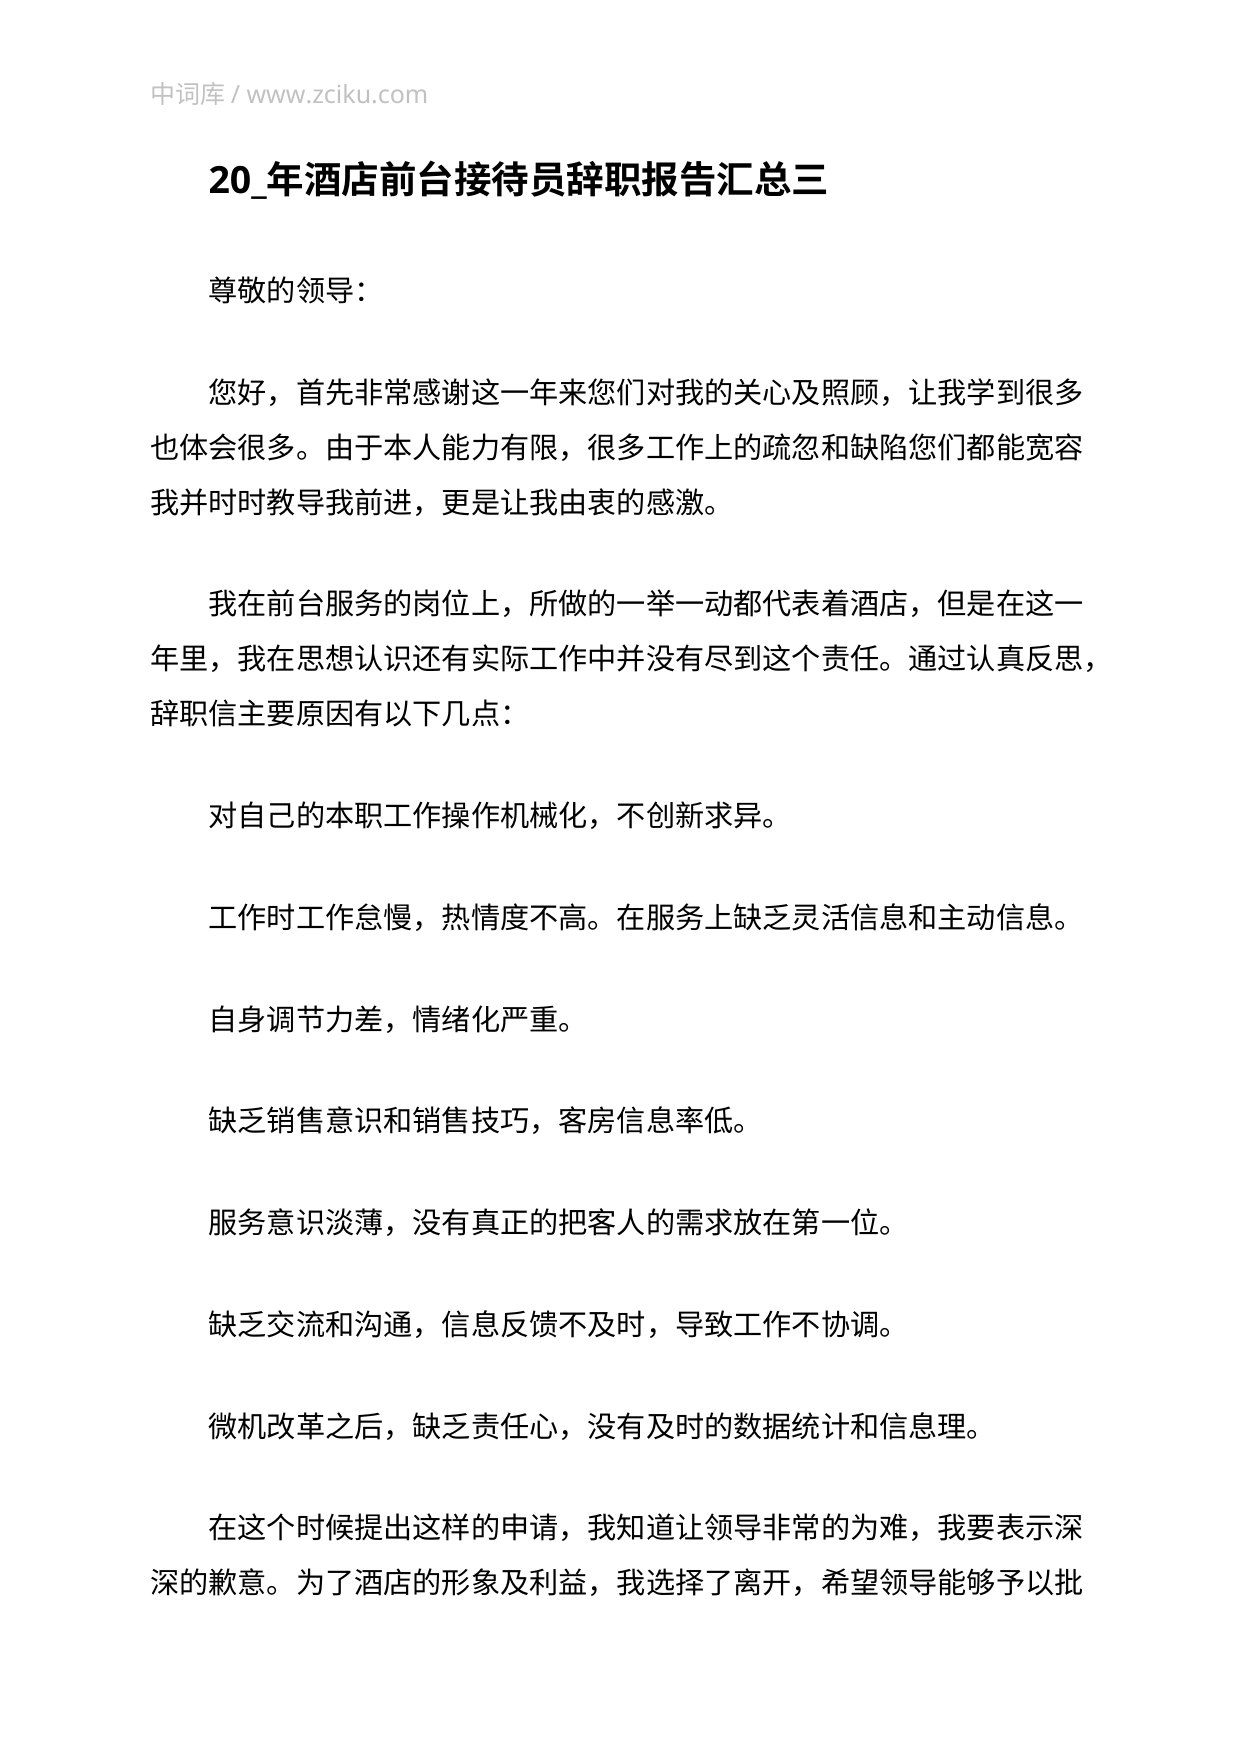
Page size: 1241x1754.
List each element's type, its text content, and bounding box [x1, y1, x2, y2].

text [150, 1505, 1090, 1602]
text 我在前台服务的岗位上，所做的一举一动都代表着酒店，但是在这一年里，我在思想认识还有实际工作中并没有尽到这个责任。通过认真反思，辞职信主要原因有以下几点： [150, 581, 1090, 733]
text 自身调节力差，情绪化严重。 [150, 996, 1090, 1038]
text 对自己的本职工作操作机械化，不创新求异。 [150, 792, 1090, 835]
text 服务意识淡薄，没有真正的把客人的需求放在第一位。 [150, 1199, 1090, 1242]
text 尊敬的领导： [150, 268, 1090, 310]
text 微机改革之后，缺乏责任心，没有及时的数据统计和信息理。 [150, 1403, 1090, 1445]
text 缺乏销售意识和销售技巧，客房信息率低。 [150, 1098, 1090, 1140]
text 工作时工作怠慢，热情度不高。在服务上缺乏灵活信息和主动信息。 [150, 894, 1090, 937]
text 缺乏交流和沟通，信息反馈不及时，导致工作不协调。 [150, 1301, 1090, 1344]
text 您好，首先非常感谢这一年来您们对我的关心及照顾，让我学到很多也体会很多。由于本人能力有限，很多工作上的疏忽和缺陷您们都能宽容我并时时教导我前进，更是让我由衷的感激。 [150, 369, 1090, 521]
text 20_年酒店前台接待员辞职报告汇总三 [150, 150, 1090, 204]
